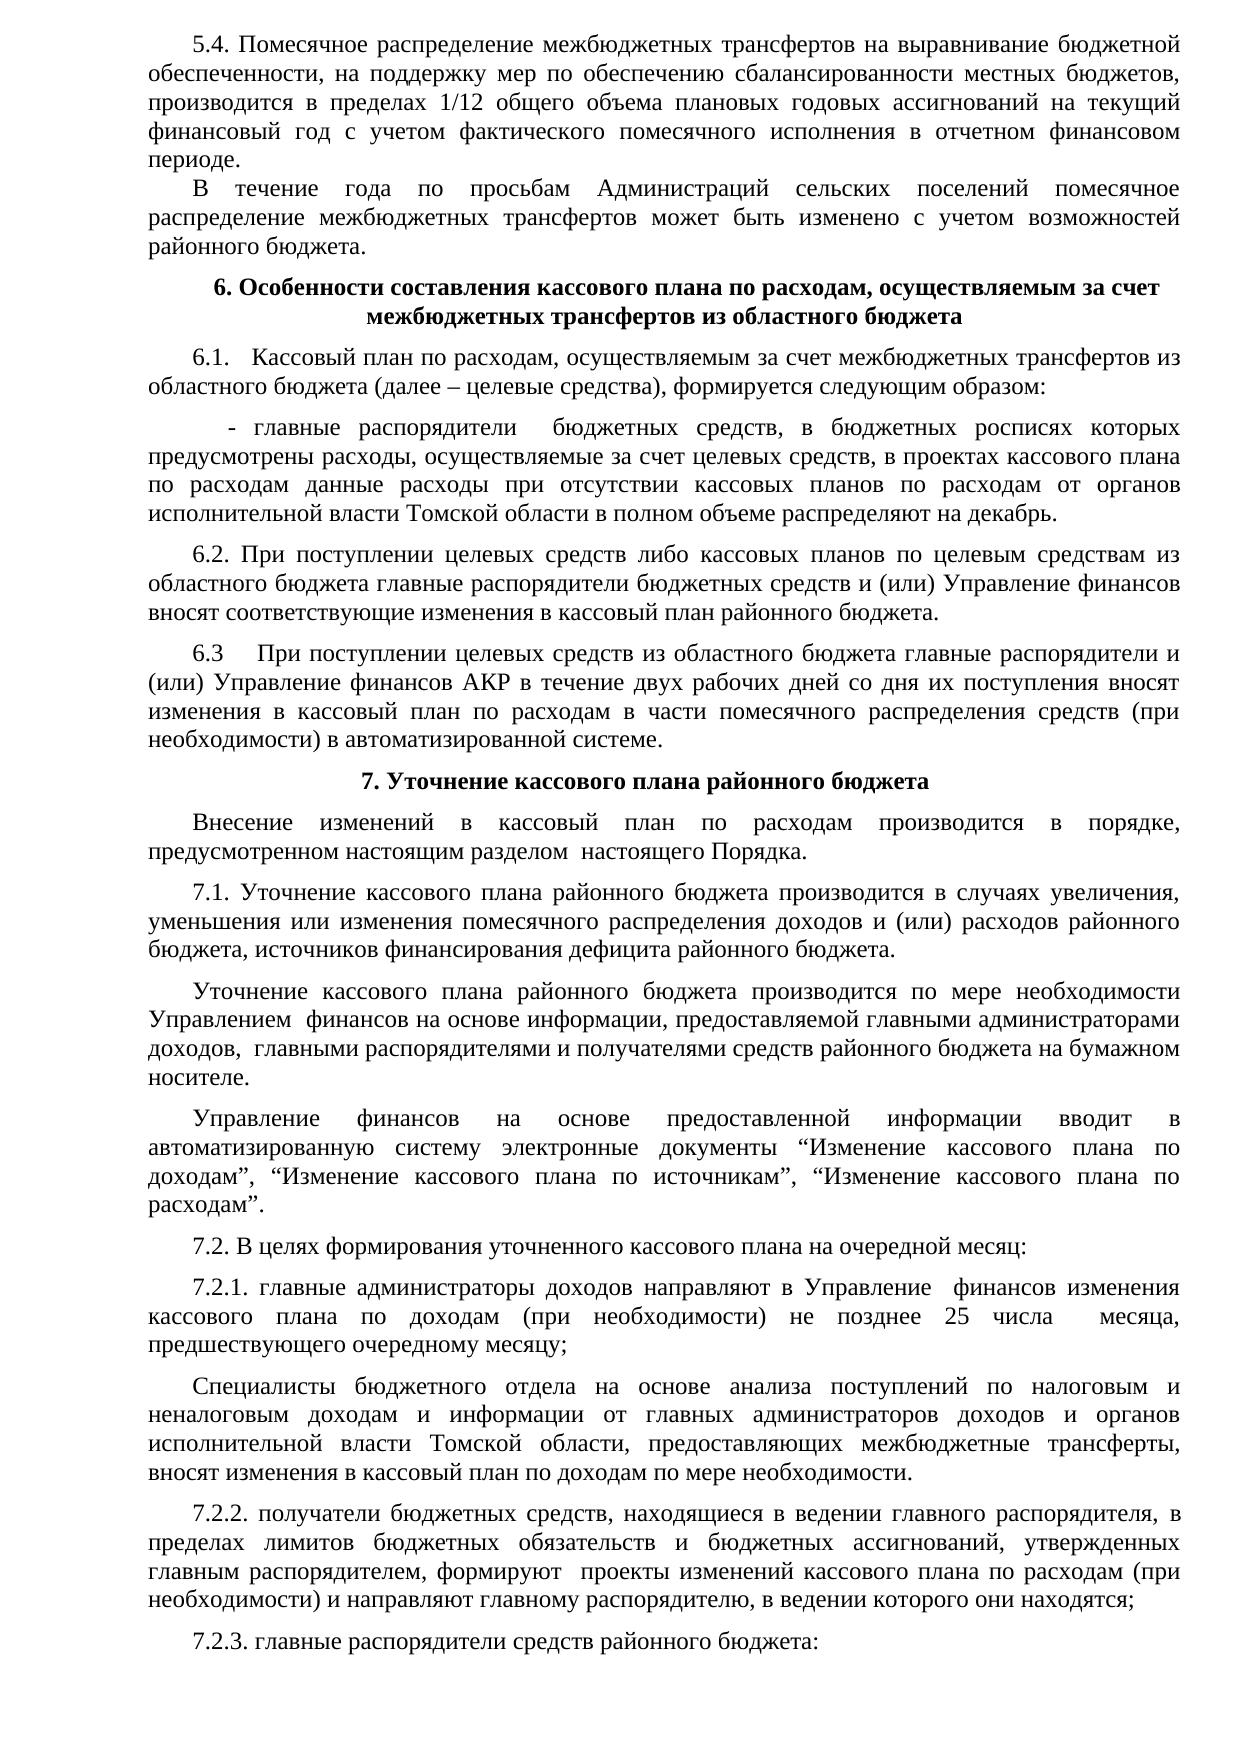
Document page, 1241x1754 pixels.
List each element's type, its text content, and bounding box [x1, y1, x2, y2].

text Уточнение кассового плана районного бюджета производится по мере необходимости Управлением финансов на основе информации, предоставляемой главными администраторами доходов, главными распорядителями и получателями средств районного бюджета на бумажном носителе. [148, 976, 1181, 1091]
text Внесение изменений в кассовый план по расходам производится в порядке, предусмотренном настоящим разделом настоящего Порядка. [148, 807, 1181, 864]
text 6.3 При поступлении целевых средств из областного бюджета главные распорядители и (или) Управление финансов АКР в течение двух рабочих дней со дня их поступления вносят изменения в кассовый план по расходам в части помесячного распределения средств (при необходимости) в автоматизированной системе. [148, 638, 1181, 753]
text 7.2.3. главные распорядители средств районного бюджета: [148, 1626, 1181, 1654]
text 7.2.2. получатели бюджетных средств, находящиеся в ведении главного распорядителя, в пределах лимитов бюджетных обязательств и бюджетных ассигнований, утвержденных главным распорядителем, формируют проекты изменений кассового плана по расходам (при необходимости) и направляют главному распорядителю, в ведении которого они находятся; [148, 1498, 1181, 1613]
text 7.1. Уточнение кассового плана районного бюджета производится в случаях увеличения, уменьшения или изменения помесячного распределения доходов и (или) расходов районного бюджета, источников финансирования дефицита районного бюджета. [148, 877, 1181, 963]
text Управление финансов на основе предоставленной информации вводит в автоматизированную систему электронные документы “Изменение кассового плана по доходам”, “Изменение кассового плана по источникам”, “Изменение кассового плана по расходам”. [148, 1103, 1181, 1218]
text 7. Уточнение кассового плана районного бюджета [148, 766, 1181, 794]
text Специалисты бюджетного отдела на основе анализа поступлений по налоговым и неналоговым доходам и информации от главных администраторов доходов и органов исполнительной власти Томской области, предоставляющих межбюджетные трансферты, вносят изменения в кассовый план по доходам по мере необходимости. [148, 1371, 1181, 1486]
text 7.2. В целях формирования уточненного кассового плана на очередной месяц: [148, 1231, 1181, 1259]
text 6.2. При поступлении целевых средств либо кассовых планов по целевым средствам из областного бюджета главные распорядители бюджетных средств и (или) Управление финансов вносят соответствующие изменения в кассовый план районного бюджета. [148, 539, 1181, 626]
text 6. Особенности составления кассового плана по расходам, осуществляемым за счет межбюджетных трансфертов из областного бюджета [148, 272, 1181, 329]
text 7.2.1. главные администраторы доходов направляют в Управление финансов изменения кассового плана по доходам (при необходимости) не позднее 25 числа месяца, предшествующего очередному месяцу; [148, 1272, 1181, 1358]
text 5.4. Помесячное распределение межбюджетных трансфертов на выравнивание бюджетной обеспеченности, на поддержку мер по обеспечению сбалансированности местных бюджетов, производится в пределах 1/12 общего объема плановых годовых ассигнований на текущий финансовый год с учетом фактического помесячного исполнения в отчетном финансовом периоде. [148, 29, 1181, 173]
text В течение года по просьбам Администраций сельских поселений помесячное распределение межбюджетных трансфертов может быть изменено с учетом возможностей районного бюджета. [148, 173, 1181, 259]
text - главные распорядители бюджетных средств, в бюджетных росписях которых предусмотрены расходы, осуществляемые за счет целевых средств, в проектах кассового плана по расходам данные расходы при отсутствии кассовых планов по расходам от органов исполнительной власти Томской области в полном объеме распределяют на декабрь. [148, 412, 1181, 527]
text 6.1. Кассовый план по расходам, осуществляемым за счет межбюджетных трансфертов из областного бюджета (далее – целевые средства), формируется следующим образом: [148, 342, 1181, 399]
